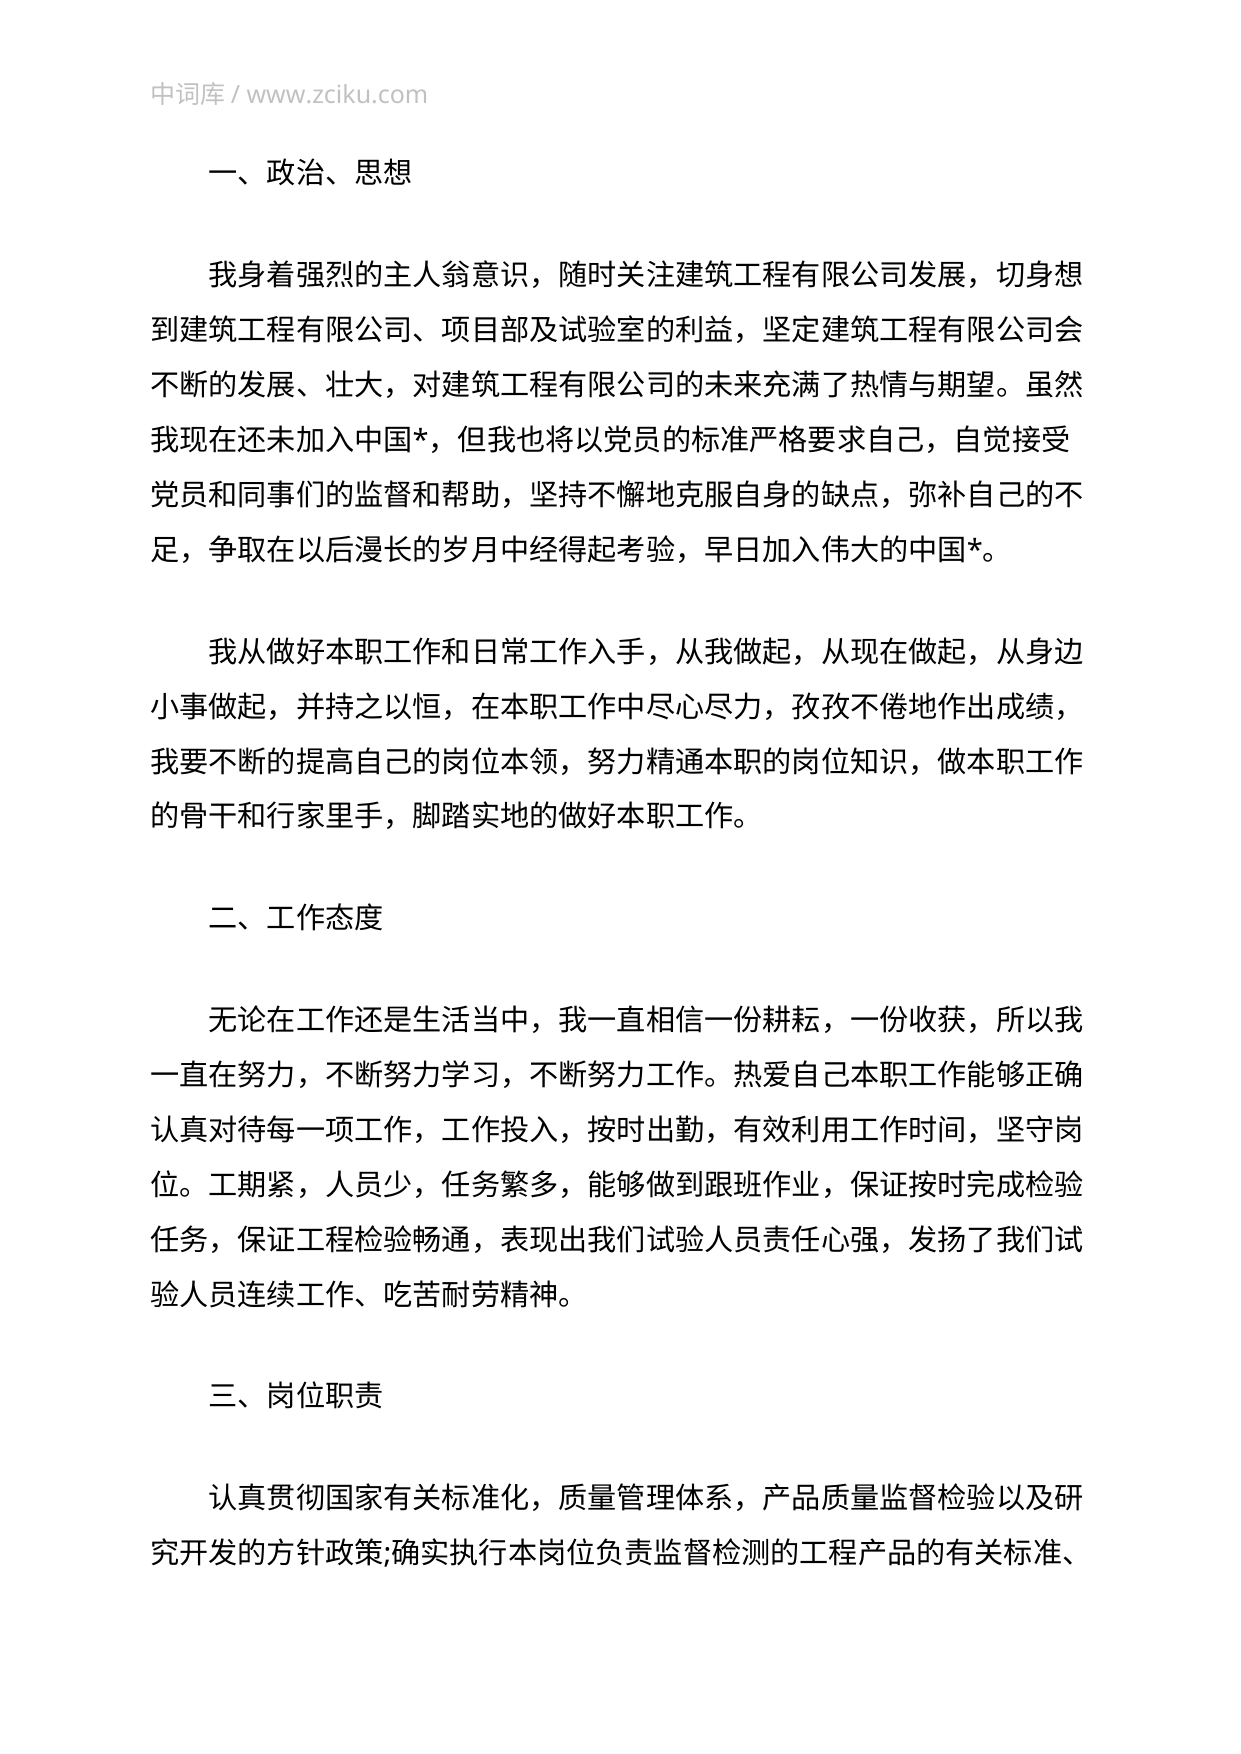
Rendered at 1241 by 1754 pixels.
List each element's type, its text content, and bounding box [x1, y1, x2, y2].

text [150, 1474, 1090, 1572]
text 三、岗位职责 [150, 1373, 1090, 1415]
text 我从做好本职工作和日常工作入手，从我做起，从现在做起，从身边小事做起，并持之以恒，在本职工作中尽心尽力，孜孜不倦地作出成绩，我要不断的提高自己的岗位本领，努力精通本职的岗位知识，做本职工作的骨干和行家里手，脚踏实地的做好本职工作。 [150, 628, 1090, 835]
text 我身着强烈的主人翁意识，随时关注建筑工程有限公司发展，切身想到建筑工程有限公司、项目部及试验室的利益，坚定建筑工程有限公司会不断的发展、壮大，对建筑工程有限公司的未来充满了热情与期望。虽然我现在还未加入中国*，但我也将以党员的标准严格要求自己，自觉接受党员和同事们的监督和帮助，坚持不懈地克服自身的缺点，弥补自己的不足，争取在以后漫长的岁月中经得起考验，早日加入伟大的中国*。 [150, 252, 1090, 569]
text 一、政治、思想 [150, 150, 1090, 192]
text 二、工作态度 [150, 895, 1090, 937]
text 无论在工作还是生活当中，我一直相信一份耕耘，一份收获，所以我一直在努力，不断努力学习，不断努力工作。热爱自己本职工作能够正确认真对待每一项工作，工作投入，按时出勤，有效利用工作时间，坚守岗位。工期紧，人员少，任务繁多，能够做到跟班作业，保证按时完成检验任务，保证工程检验畅通，表现出我们试验人员责任心强，发扬了我们试验人员连续工作、吃苦耐劳精神。 [150, 997, 1090, 1313]
